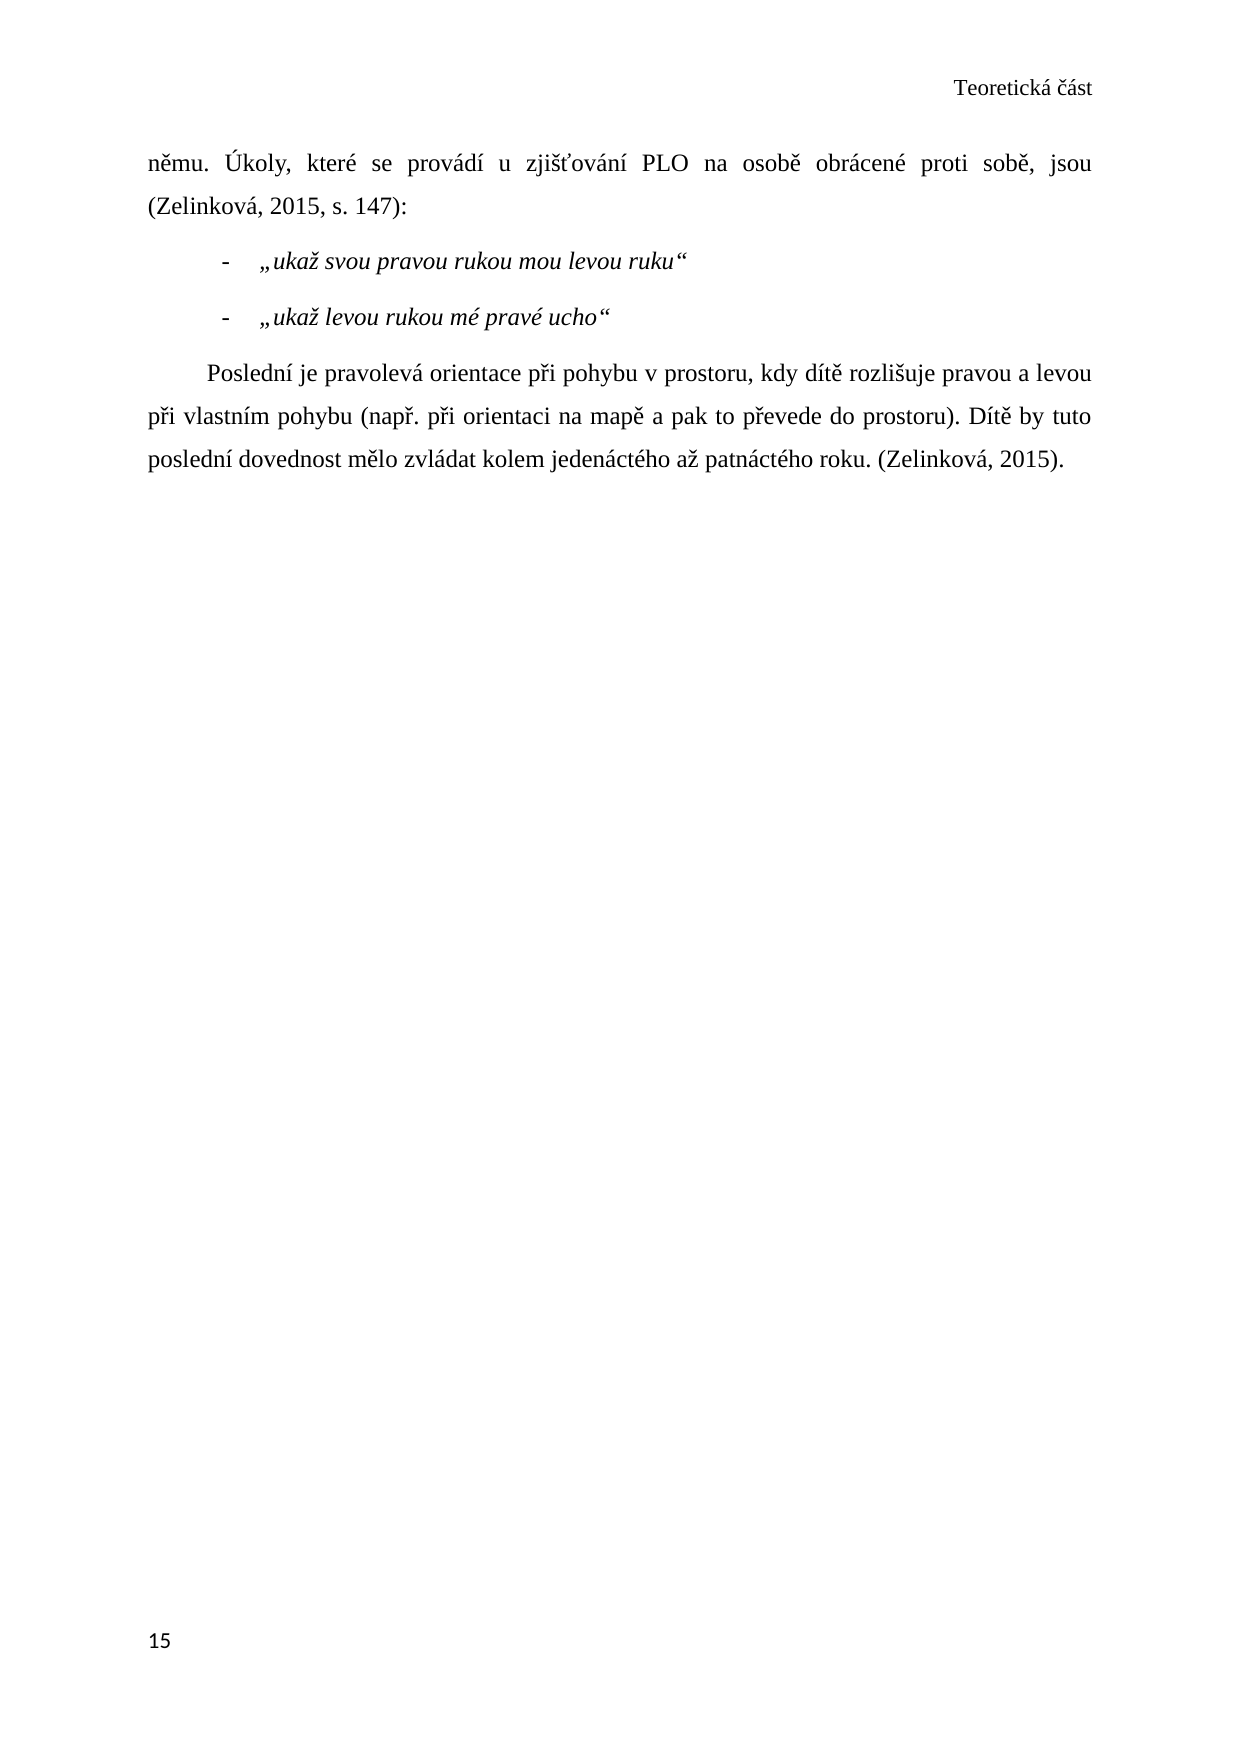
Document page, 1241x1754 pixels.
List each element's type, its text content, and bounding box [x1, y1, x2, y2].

list „ukaž svou pravou rukou mou levou ruku“ [221, 246, 1093, 275]
list „ukaž levou rukou mé pravé ucho“ [221, 302, 1093, 331]
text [148, 148, 1093, 219]
text Poslední je pravolevá orientace při pohybu v prostoru, kdy dítě rozlišuje pravou a levou při vlastním pohybu (např. při orientaci na mapě a pak to převede do prostoru). Dítě by tuto poslední dovednost mělo zvládat kolem jedenáctého až patnáctého roku. (Zelinková, 2015). [148, 358, 1093, 473]
